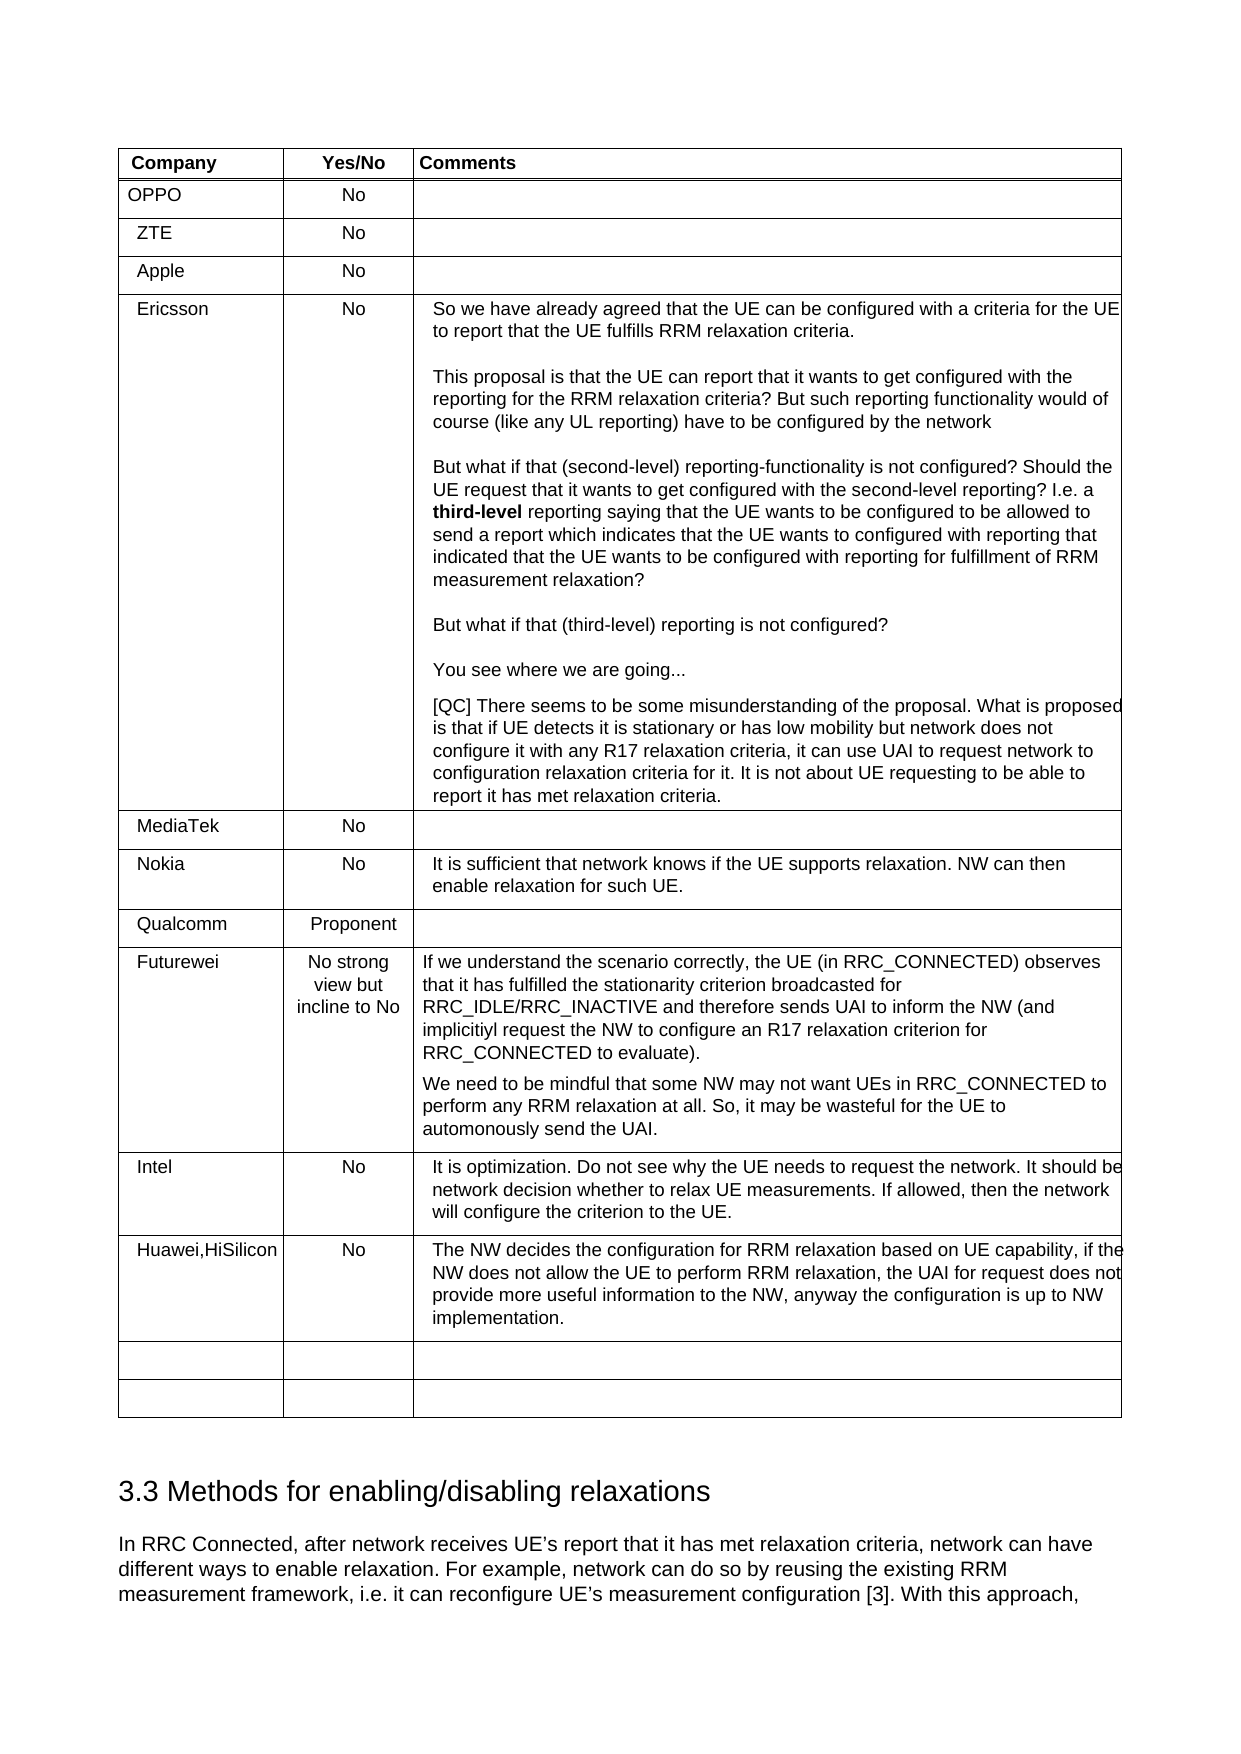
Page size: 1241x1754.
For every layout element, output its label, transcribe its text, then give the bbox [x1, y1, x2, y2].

table_cell Apple [119, 257, 283, 293]
table_cell No [284, 181, 413, 217]
table_cell ZTE [119, 219, 283, 256]
table_cell [414, 1380, 1121, 1417]
table_cell [284, 1342, 413, 1379]
table_cell [414, 219, 1121, 256]
table_cell Intel [119, 1153, 283, 1235]
table_cell Proponent [284, 910, 413, 947]
table_cell [414, 257, 1121, 293]
table_cell No [284, 811, 413, 848]
table_header Comments [414, 149, 1121, 177]
table_cell If we understand the scenario correctly, the UE (in RRC_CONNECTED) observes that it has fulfilled the stationarity criterion broadcasted for RRC_IDLE/RRC_INACTIVE and therefore sends UAI to inform the NW (and implicitiyl request the NW to configure an R17 relaxation criterion for RRC_CONNECTED to evaluate). We need to be mindful that some NW may not want UEs in RRC_CONNECTED to perform any RRM relaxation at all. So, it may be wasteful for the UE to automonously send the UAI. [414, 948, 1121, 1152]
table_cell [414, 811, 1121, 848]
table_cell So we have already agreed that the UE can be configured with a criteria for the UE to report that the UE fulfills RRM relaxation criteria. This proposal is that the UE can report that it wants to get configured with the reporting for the RRM relaxation criteria? But such reporting functionality would of course (like any UL reporting) have to be configured by the network But what if that (second-level) reporting-functionality is not configured? Should the UE request that it wants to get configured with the second-level reporting? I.e. a third-level reporting saying that the UE wants to be configured to be allowed to send a report which indicates that the UE wants to configured with reporting that indicated that the UE wants to be configured with reporting for fulfillment of RRM measurement relaxation? But what if that (third-level) reporting is not configured? You see where we are going... [QC] There seems to be some misunderstanding of the proposal. What is proposed is that if UE detects it is stationary or has low mobility but network does not configure it with any R17 relaxation criteria, it can use UAI to request network to configuration relaxation criteria for it. It is not about UE requesting to be able to report it has met relaxation criteria. [414, 295, 1121, 810]
table_cell [414, 910, 1121, 947]
table_cell [119, 1380, 283, 1417]
table_header Yes/No [284, 149, 413, 177]
table_cell Huawei,HiSilicon [119, 1236, 283, 1341]
table_cell No [284, 257, 413, 293]
table_cell Nokia [119, 850, 283, 909]
table_cell No [284, 295, 413, 810]
table_cell MediaTek [119, 811, 283, 848]
table_cell It is optimization. Do not see why the UE needs to request the network. It should be network decision whether to relax UE measurements. If allowed, then the network will configure the criterion to the UE. [414, 1153, 1121, 1235]
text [118, 1532, 1133, 1606]
table_cell Qualcomm [119, 910, 283, 947]
table_cell [119, 1342, 283, 1379]
table_cell Futurewei [119, 948, 283, 1152]
table_cell No [284, 850, 413, 909]
subtitle 3.3 Methods for enabling/disabling relaxations [118, 1474, 1133, 1507]
table_cell No [284, 219, 413, 256]
table_cell The NW decides the configuration for RRM relaxation based on UE capability, if the NW does not allow the UE to perform RRM relaxation, the UAI for request does not provide more useful information to the NW, anyway the configuration is up to NW implementation. [414, 1236, 1121, 1341]
table_cell Ericsson [119, 295, 283, 810]
table_cell No [284, 1236, 413, 1341]
table_cell No strong view but incline to No [284, 948, 413, 1152]
table_header Company [119, 149, 283, 177]
table_cell No [284, 1153, 413, 1235]
table_cell [414, 181, 1121, 217]
table_cell [284, 1380, 413, 1417]
table_cell [414, 1342, 1121, 1379]
table_cell It is sufficient that network knows if the UE supports relaxation. NW can then enable relaxation for such UE. [414, 850, 1121, 909]
table_cell OPPO [119, 181, 283, 217]
